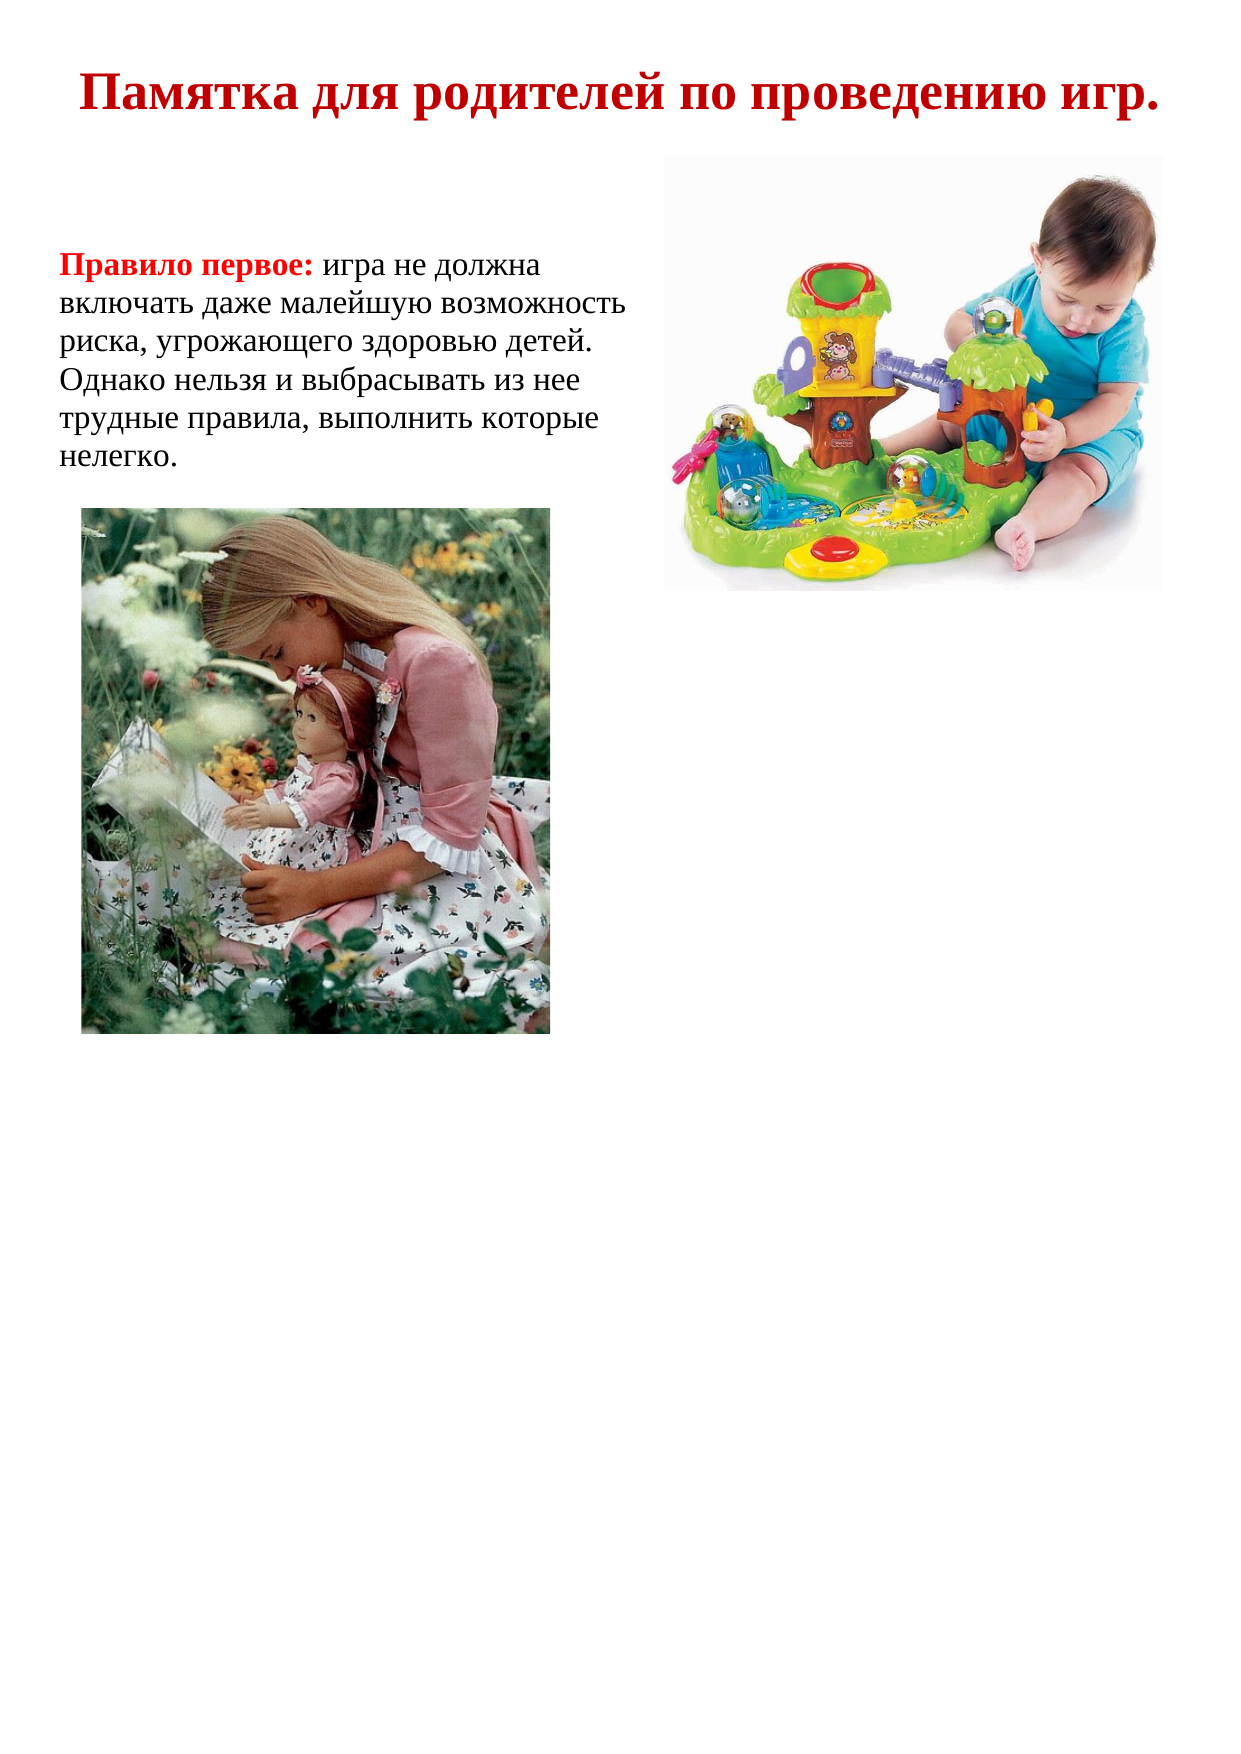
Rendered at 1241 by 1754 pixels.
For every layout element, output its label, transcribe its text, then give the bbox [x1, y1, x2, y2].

text риска, угрожающего здоровью детей. [59, 321, 650, 359]
text Памятка для родителей по проведению игр. [59, 59, 1181, 121]
text трудные правила, выполнить которые нелегко. [59, 397, 650, 474]
picture [81, 508, 550, 1034]
picture [664, 156, 1163, 591]
text Однако нельзя и выбрасывать из нее [59, 359, 650, 397]
text включать даже малейшую возможность [59, 282, 650, 321]
text Правило первое: игра не должна [59, 244, 650, 282]
